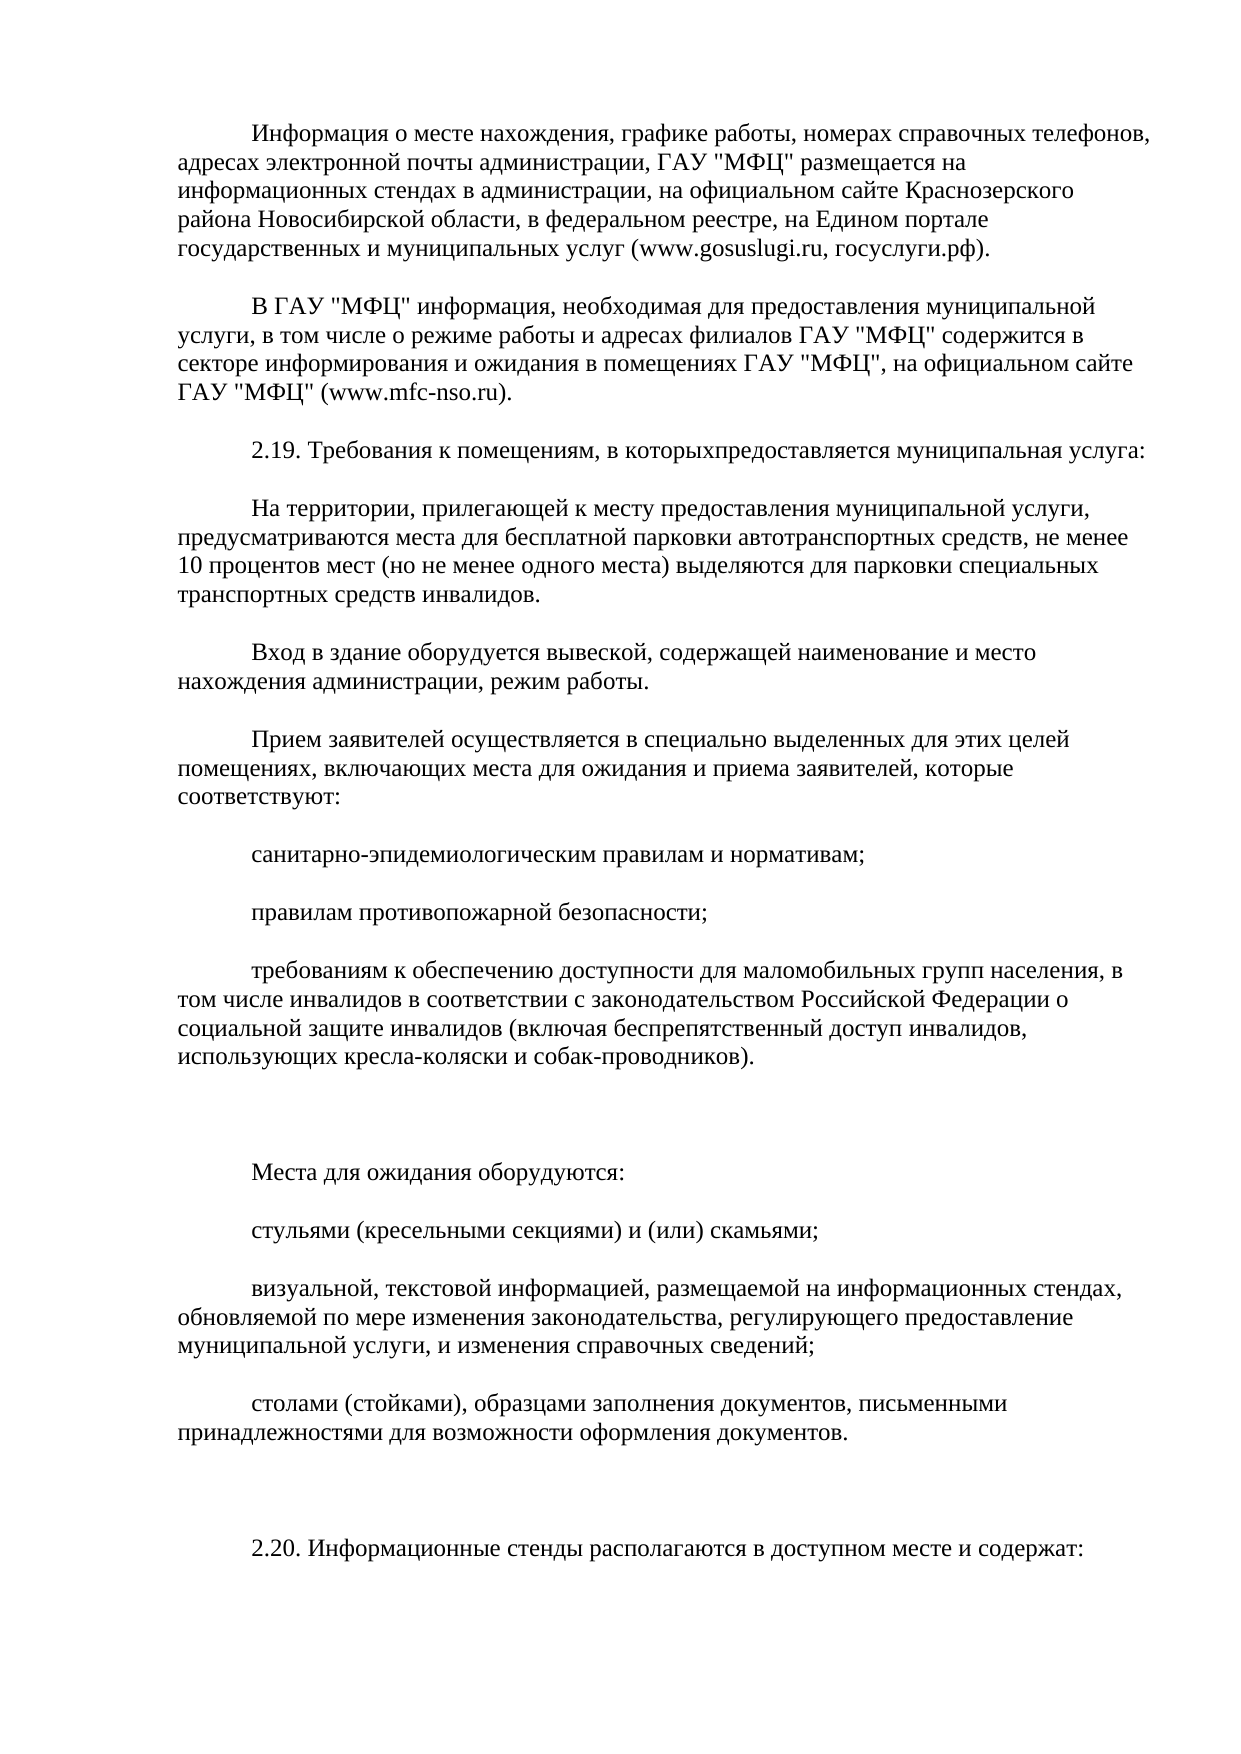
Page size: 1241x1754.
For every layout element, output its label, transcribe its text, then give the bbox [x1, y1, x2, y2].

text Места для ожидания оборудуются: [177, 1157, 1152, 1186]
text 2.20. Информационные стенды располагаются в доступном месте и содержат: [177, 1533, 1152, 1562]
text стульями (кресельными секциями) и (или) скамьями; [177, 1215, 1152, 1244]
text В ГАУ "МФЦ" информация, необходимая для предоставления муниципальной услуги, в том числе о режиме работы и адресах филиалов ГАУ "МФЦ" содержится в секторе информирования и ожидания в помещениях ГАУ "МФЦ", на официальном сайте ГАУ "МФЦ" (www.mfc-nso.ru). [177, 291, 1152, 406]
text санитарно-эпидемиологическим правилам и нормативам; [177, 839, 1152, 868]
text требованиям к обеспечению доступности для маломобильных групп населения, в том числе инвалидов в соответствии с законодательством Российской Федерации о социальной защите инвалидов (включая беспрепятственный доступ инвалидов, использующих кресла-коляски и собак-проводников). [177, 955, 1152, 1070]
text визуальной, текстовой информацией, размещаемой на информационных стендах, обновляемой по мере изменения законодательства, регулирующего предоставление муниципальной услуги, и изменения справочных сведений; [177, 1273, 1152, 1359]
text правилам противопожарной безопасности; [177, 897, 1152, 926]
text Информация о месте нахождения, графике работы, номерах справочных телефонов, адресах электронной почты администрации, ГАУ "МФЦ" размещается на информационных стендах в администрации, на официальном сайте Краснозерского района Новосибирской области, в федеральном реестре, на Едином портале государственных и муниципальных услуг (www.gosuslugi.ru, госуслуги.рф). [177, 118, 1152, 262]
text Прием заявителей осуществляется в специально выделенных для этих целей помещениях, включающих места для ожидания и приема заявителей, которые соответствуют: [177, 724, 1152, 810]
text столами (стойками), образцами заполнения документов, письменными принадлежностями для возможности оформления документов. [177, 1388, 1152, 1446]
text Вход в здание оборудуется вывеской, содержащей наименование и место нахождения администрации, режим работы. [177, 637, 1152, 695]
text На территории, прилегающей к месту предоставления муниципальной услуги, предусматриваются места для бесплатной парковки автотранспортных средств, не менее 10 процентов мест (но не менее одного места) выделяются для парковки специальных транспортных средств инвалидов. [177, 493, 1152, 608]
text 2.19. Требования к помещениям, в которыхпредоставляется муниципальная услуга: [177, 435, 1152, 464]
